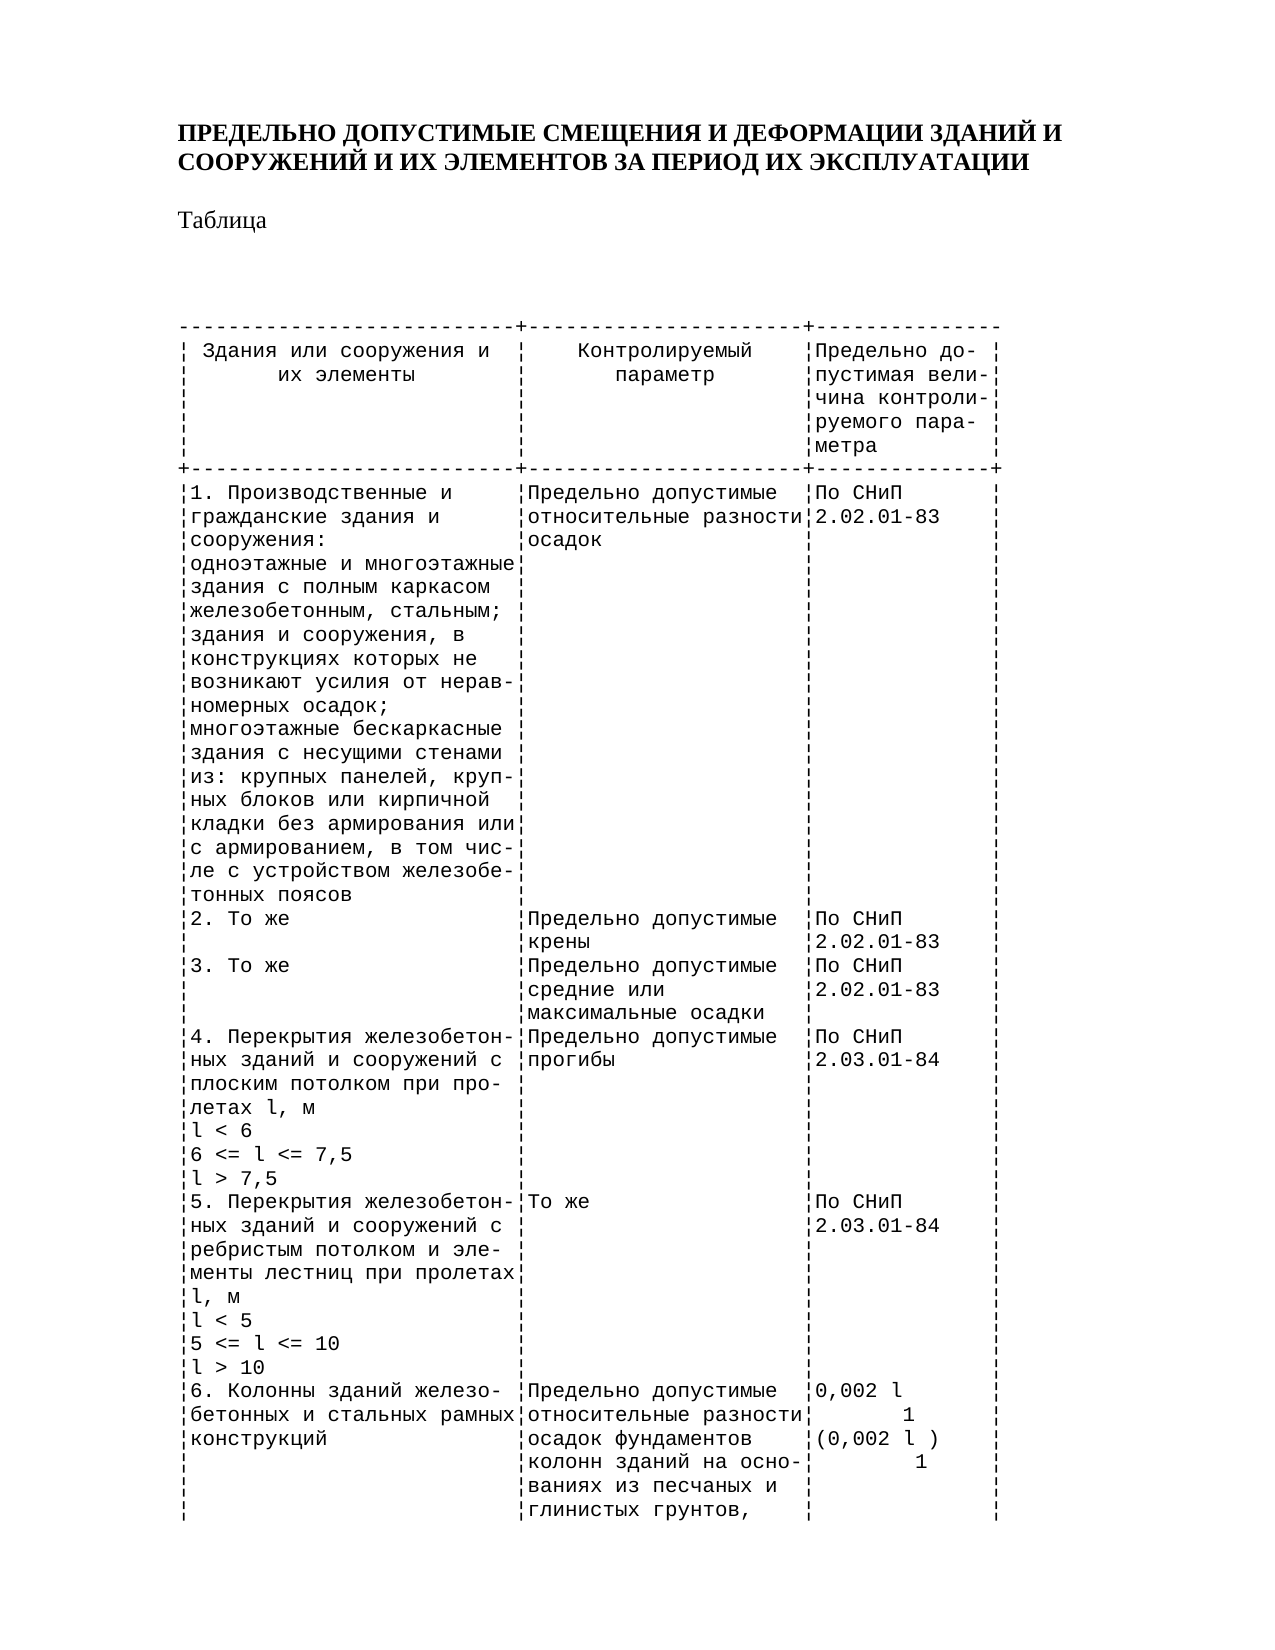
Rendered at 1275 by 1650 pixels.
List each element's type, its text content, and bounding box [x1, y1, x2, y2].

text ¦здания с несущими стенами ¦ ¦ ¦ [177, 742, 1186, 766]
text ¦конструкций ¦осадок фундаментов ¦(0,002 l ) ¦ [177, 1428, 1186, 1451]
text Таблица [177, 205, 1186, 233]
text ¦5. Перекрытия железобетон-¦То же ¦По СНиП ¦ [177, 1191, 1186, 1215]
text ¦многоэтажные бескаркасные ¦ ¦ ¦ [177, 718, 1186, 742]
text ¦гражданские здания и ¦относительные разности¦2.02.01-83 ¦ [177, 506, 1186, 529]
text ---------------------------+----------------------+--------------- [177, 316, 1186, 340]
text ¦возникают усилия от нерав-¦ ¦ ¦ [177, 671, 1186, 695]
text ¦4. Перекрытия железобетон-¦Предельно допустимые ¦По СНиП ¦ [177, 1026, 1186, 1049]
text ¦сооружения: ¦осадок ¦ ¦ [177, 529, 1186, 553]
text ¦номерных осадок; ¦ ¦ ¦ [177, 695, 1186, 718]
text ¦ных зданий и сооружений с ¦ ¦2.03.01-84 ¦ [177, 1215, 1186, 1239]
text ¦ ¦колонн зданий на осно-¦ 1 ¦ [177, 1451, 1186, 1475]
text +--------------------------+----------------------+--------------+ [177, 458, 1186, 482]
text ¦ ¦ ¦руемого пара- ¦ [177, 411, 1186, 435]
text ПРЕДЕЛЬНО ДОПУСТИМЫЕ СМЕЩЕНИЯ И ДЕФОРМАЦИИ ЗДАНИЙ И СООРУЖЕНИЙ И ИХ ЭЛЕМЕНТОВ ЗА ПЕРИОД ИХ ЭКСПЛУАТАЦИИ [177, 118, 1186, 176]
text ¦ле с устройством железобе-¦ ¦ ¦ [177, 860, 1186, 884]
text ¦ ¦максимальные осадки ¦ ¦ [177, 1002, 1186, 1026]
text ¦l > 10 ¦ ¦ ¦ [177, 1357, 1186, 1381]
text ¦3. То же ¦Предельно допустимые ¦По СНиП ¦ [177, 955, 1186, 978]
text ¦железобетонным, стальным; ¦ ¦ ¦ [177, 600, 1186, 624]
text ¦6 <= l <= 7,5 ¦ ¦ ¦ [177, 1144, 1186, 1168]
text ¦l < 6 ¦ ¦ ¦ [177, 1120, 1186, 1144]
text ¦одноэтажные и многоэтажные¦ ¦ ¦ [177, 553, 1186, 577]
text ¦ребристым потолком и эле- ¦ ¦ ¦ [177, 1239, 1186, 1262]
text ¦ ¦ваниях из песчаных и ¦ ¦ [177, 1475, 1186, 1499]
text ¦5 <= l <= 10 ¦ ¦ ¦ [177, 1333, 1186, 1357]
text ¦ ¦ ¦метра ¦ [177, 435, 1186, 458]
text ¦из: крупных панелей, круп-¦ ¦ ¦ [177, 766, 1186, 789]
text ¦ ¦глинистых грунтов, ¦ ¦ [177, 1499, 1186, 1522]
text ¦здания с полным каркасом ¦ ¦ ¦ [177, 577, 1186, 600]
text ¦здания и сооружения, в ¦ ¦ ¦ [177, 624, 1186, 647]
text ¦2. То же ¦Предельно допустимые ¦По СНиП ¦ [177, 908, 1186, 931]
text ¦ных зданий и сооружений с ¦прогибы ¦2.03.01-84 ¦ [177, 1049, 1186, 1073]
text ¦l < 5 ¦ ¦ ¦ [177, 1309, 1186, 1333]
text ¦ ¦средние или ¦2.02.01-83 ¦ [177, 978, 1186, 1002]
text ¦ ¦крены ¦2.02.01-83 ¦ [177, 931, 1186, 955]
text ¦1. Производственные и ¦Предельно допустимые ¦По СНиП ¦ [177, 482, 1186, 506]
text ¦бетонных и стальных рамных¦относительные разности¦ 1 ¦ [177, 1404, 1186, 1428]
text ¦ их элементы ¦ параметр ¦пустимая вели-¦ [177, 364, 1186, 387]
text ¦l > 7,5 ¦ ¦ ¦ [177, 1168, 1186, 1191]
text ¦кладки без армирования или¦ ¦ ¦ [177, 813, 1186, 837]
text ¦ ¦ ¦чина контроли-¦ [177, 387, 1186, 411]
text ¦тонных поясов ¦ ¦ ¦ [177, 884, 1186, 908]
text ¦l, м ¦ ¦ ¦ [177, 1286, 1186, 1309]
text ¦плоским потолком при про- ¦ ¦ ¦ [177, 1073, 1186, 1097]
text ¦6. Колонны зданий железо- ¦Предельно допустимые ¦0,002 l ¦ [177, 1381, 1186, 1404]
text ¦ных блоков или кирпичной ¦ ¦ ¦ [177, 789, 1186, 813]
text ¦летах l, м ¦ ¦ ¦ [177, 1097, 1186, 1120]
text ¦ Здания или сооружения и ¦ Контролируемый ¦Предельно до- ¦ [177, 340, 1186, 364]
text ¦менты лестниц при пролетах¦ ¦ ¦ [177, 1262, 1186, 1286]
text ¦с армированием, в том чис-¦ ¦ ¦ [177, 837, 1186, 860]
text ¦конструкциях которых не ¦ ¦ ¦ [177, 647, 1186, 671]
